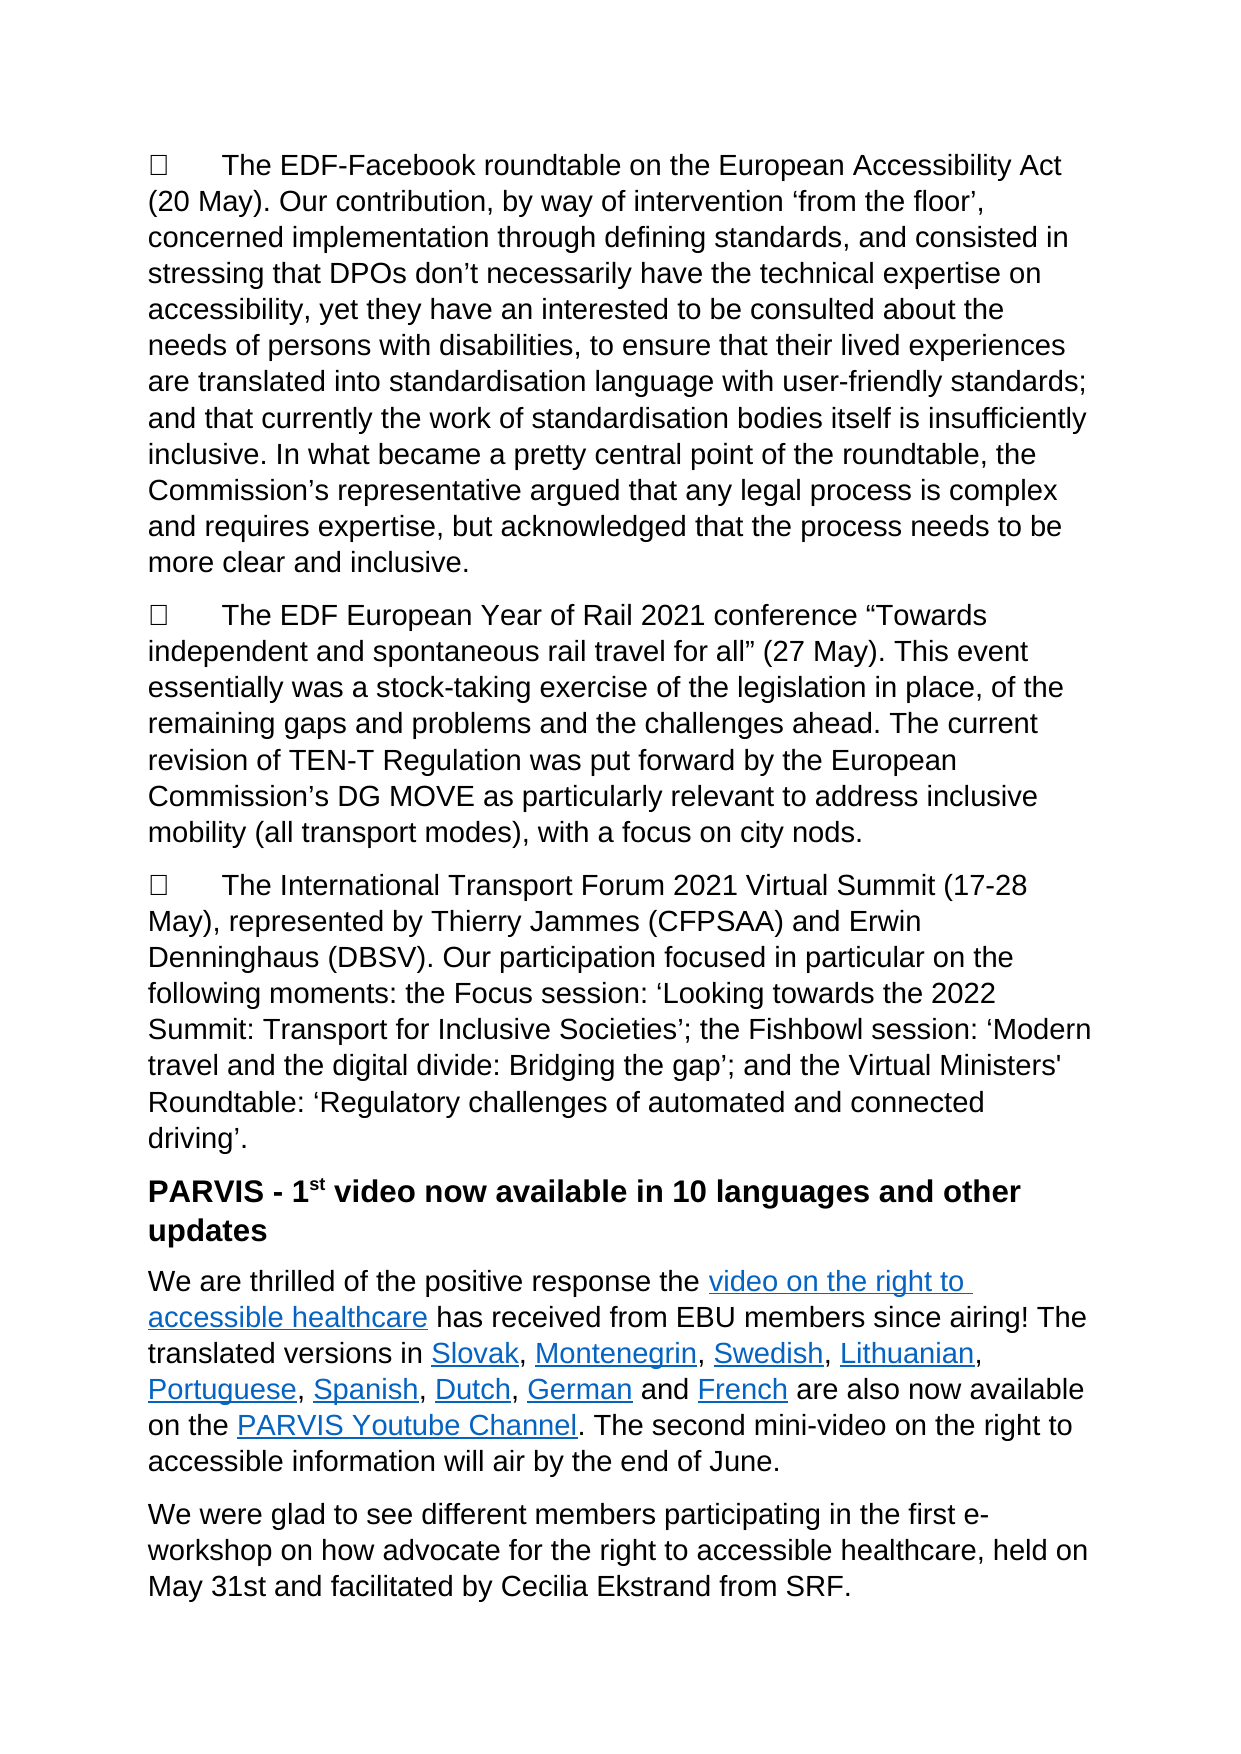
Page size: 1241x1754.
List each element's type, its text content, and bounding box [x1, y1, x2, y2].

text We are thrilled of the positive response the video on the right to accessible healthcare has received from EBU members since airing! The translated versions in Slovak, Montenegrin, Swedish, Lithuanian, Portuguese, Spanish, Dutch, German and French are also now available on the PARVIS Youtube Channel. The second mini-video on the right to accessible information will air by the end of June. [148, 1263, 1093, 1478]
text  The International Transport Forum 2021 Virtual Summit (17-28 May), represented by Thierry Jammes (CFPSAA) and Erwin Denninghaus (DBSV). Our participation focused in particular on the following moments: the Focus session: ‘Looking towards the 2022 Summit: Transport for Inclusive Societies’; the Fishbowl session: ‘Modern travel and the digital divide: Bridging the gap’; and the Virtual Ministers' Roundtable: ‘Regulatory challenges of automated and connected driving’. [148, 868, 1093, 1154]
text We were glad to see different members participating in the first e-workshop on how advocate for the right to accessible healthcare, held on May 31st and facilitated by Cecilia Ekstrand from SRF. [148, 1497, 1093, 1603]
subtitle PARVIS - 1st video now available in 10 languages and other updates [148, 1173, 1093, 1248]
text  The EDF European Year of Rail 2021 conference “Towards independent and spontaneous rail travel for all” (27 May). This event essentially was a stock-taking exercise of the legislation in place, of the remaining gaps and problems and the challenges ahead. The current revision of TEN-T Regulation was put forward by the European Commission’s DG MOVE as particularly relevant to address inclusive mobility (all transport modes), with a focus on city nods. [148, 598, 1093, 848]
text  The EDF-Facebook roundtable on the European Accessibility Act (20 May). Our contribution, by way of intervention ‘from the floor’, concerned implementation through defining standards, and consisted in stressing that DPOs don’t necessarily have the technical expertise on accessibility, yet they have an interested to be consulted about the needs of persons with disabilities, to ensure that their lived experiences are translated into standardisation language with user-friendly standards; and that currently the work of standardisation bodies itself is insufficiently inclusive. In what became a pretty central point of the roundtable, the Commission’s representative argued that any legal process is complex and requires expertise, but acknowledged that the process needs to be more clear and inclusive. [148, 148, 1093, 579]
